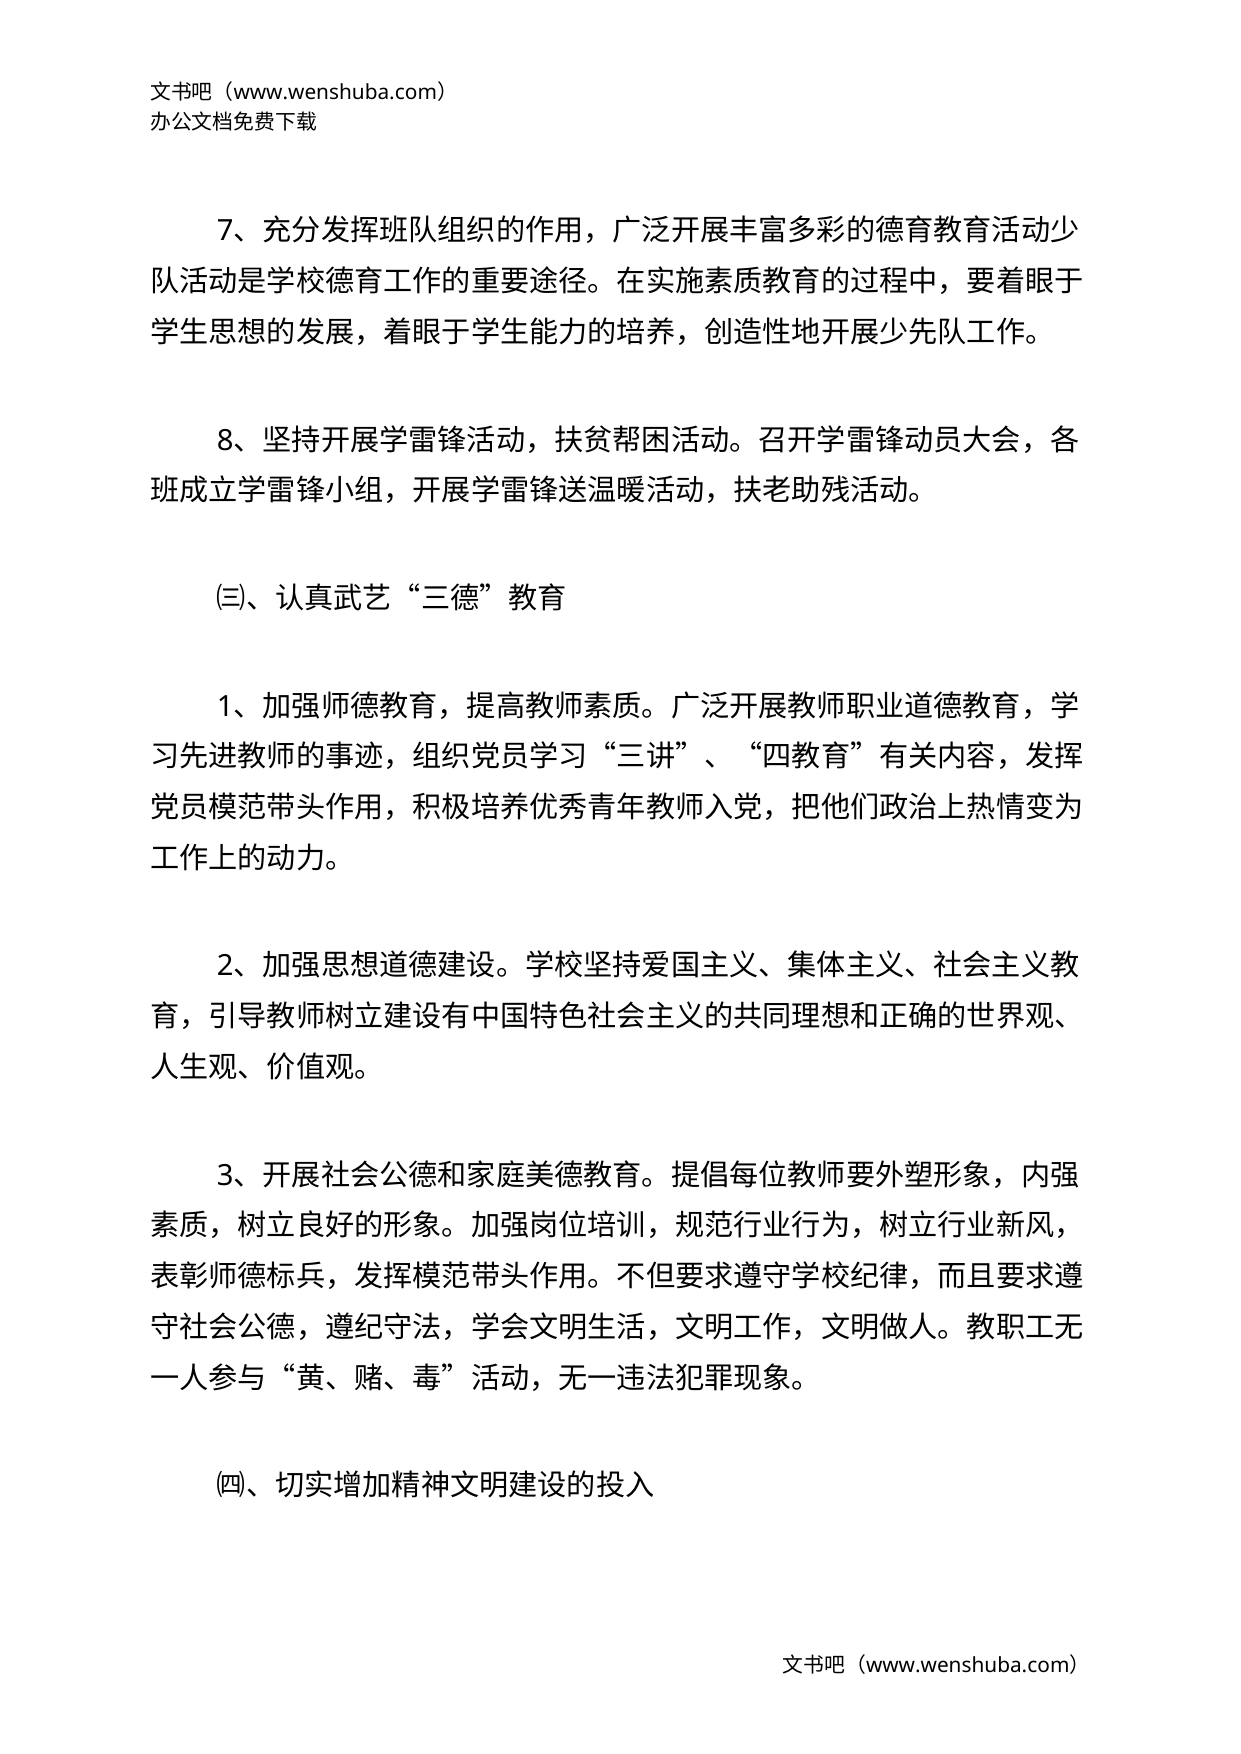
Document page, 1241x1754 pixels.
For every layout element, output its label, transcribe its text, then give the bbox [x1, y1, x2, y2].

text 2、加强思想道德建设。学校坚持爱国主义、集体主义、社会主义教育，引导教师树立建设有中国特色社会主义的共同理想和正确的世界观、人生观、价值观。 [150, 942, 1090, 1086]
text 8、坚持开展学雷锋活动，扶贫帮困活动。召开学雷锋动员大会，各班成立学雷锋小组，开展学雷锋送温暖活动，扶老助残活动。 [150, 416, 1090, 509]
text 1、加强师德教育，提高教师素质。广泛开展教师职业道德教育，学习先进教师的事迹，组织党员学习“三讲”、“四教育”有关内容，发挥党员模范带头作用，积极培养优秀青年教师入党，把他们政治上热情变为工作上的动力。 [150, 682, 1090, 877]
text 3、开展社会公德和家庭美德教育。提倡每位教师要外塑形象，内强素质，树立良好的形象。加强岗位培训，规范行业行为，树立行业新风，表彰师德标兵，发挥模范带头作用。不但要求遵守学校纪律，而且要求遵守社会公德，遵纪守法，学会文明生活，文明工作，文明做人。教职工无一人参与“黄、赌、毒”活动，无一违法犯罪现象。 [150, 1151, 1090, 1396]
text ㈢、认真武艺“三德”教育 [150, 574, 1090, 617]
text 7、充分发挥班队组织的作用，广泛开展丰富多彩的德育教育活动少队活动是学校德育工作的重要途径。在实施素质教育的过程中，要着眼于学生思想的发展，着眼于学生能力的培养，创造性地开展少先队工作。 [150, 207, 1090, 351]
text ㈣、切实增加精神文明建设的投入 [150, 1462, 1090, 1504]
